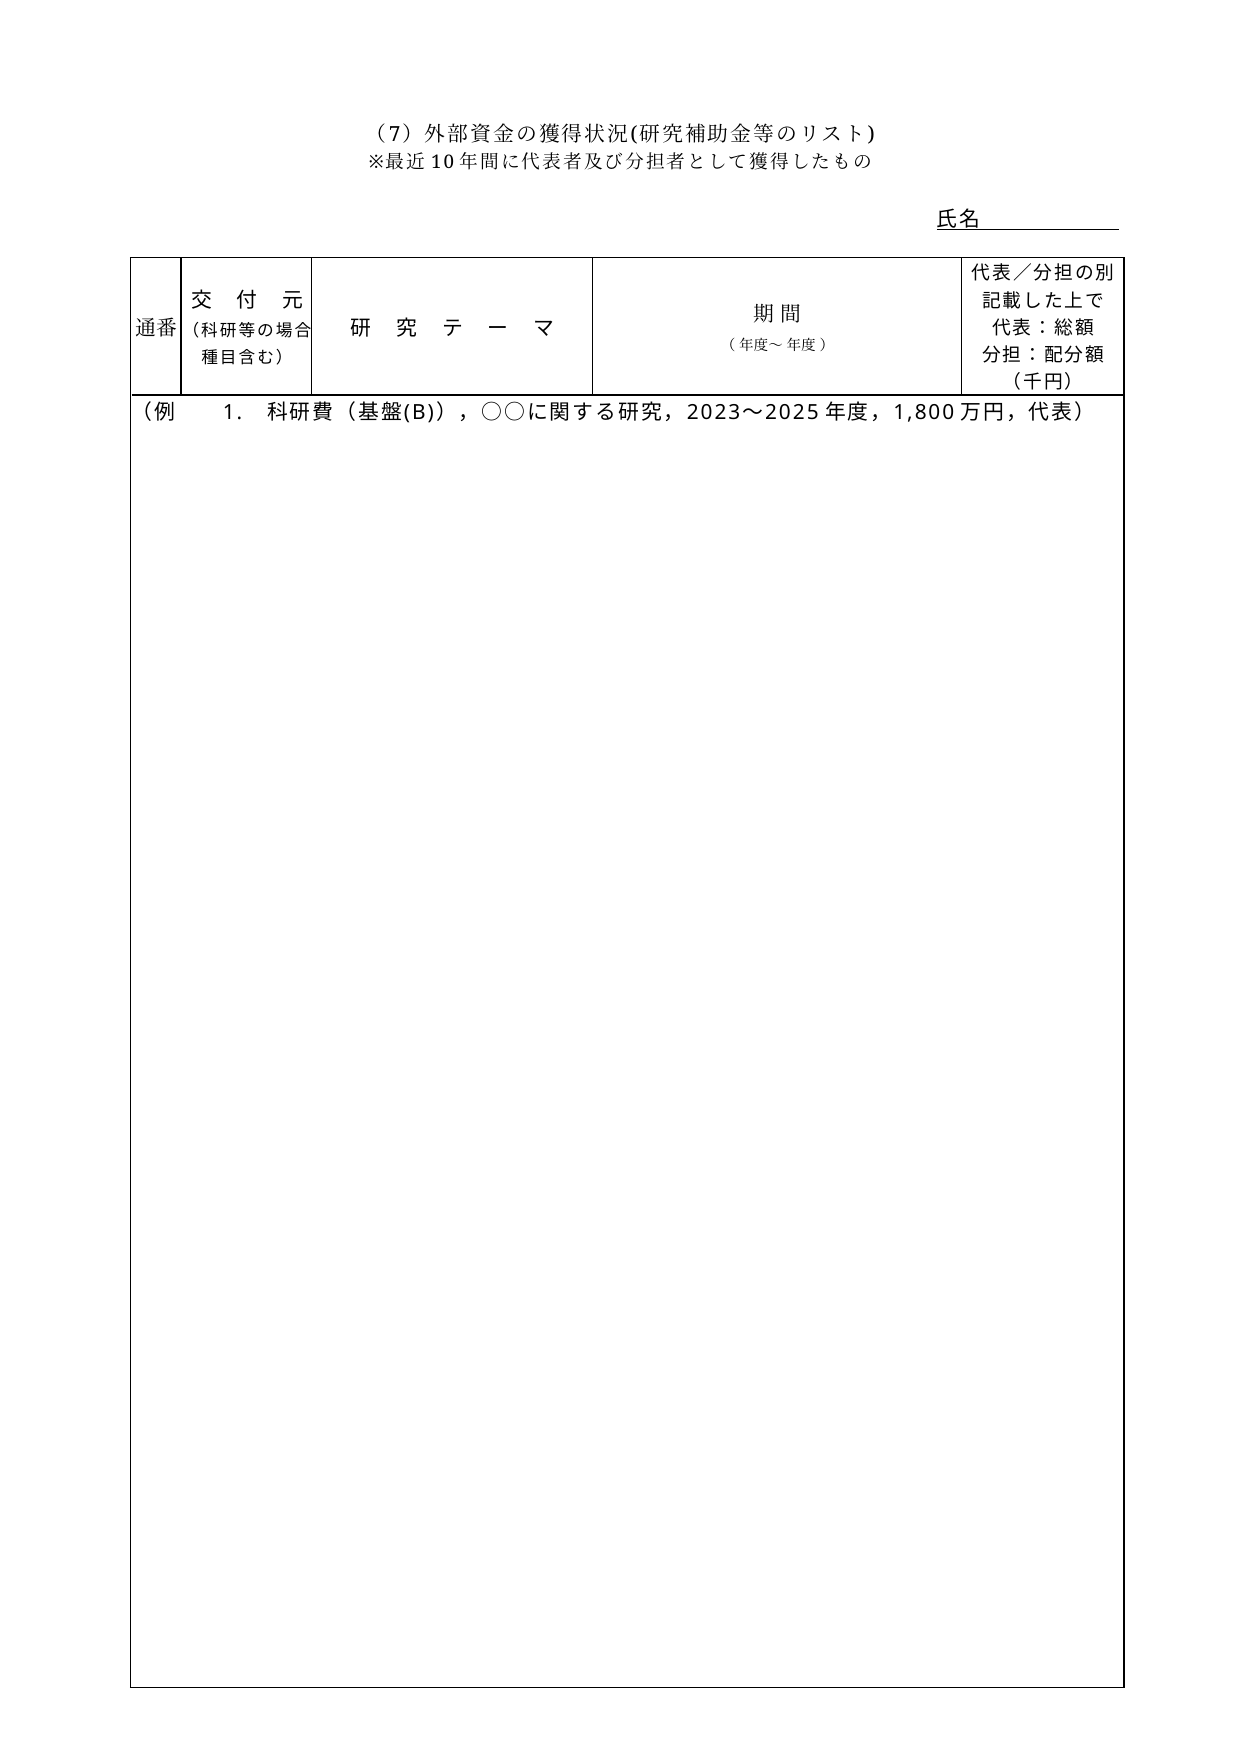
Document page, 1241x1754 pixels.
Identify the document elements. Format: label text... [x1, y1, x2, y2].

text （7）外部資金の獲得状況(研究補助金等のリスト) [118, 117, 1122, 147]
table_header 通番 [131, 258, 180, 394]
table_header 研 究 テ ー マ [312, 258, 592, 394]
text 氏名 [118, 203, 1122, 233]
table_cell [131, 395, 1123, 1687]
table_header 交 付 元 （科研等の場合種目含む） [182, 258, 311, 394]
table_header 期 間 （ 年度～ 年度 ） [593, 258, 961, 394]
text ※最近10年間に代表者及び分担者として獲得したもの [118, 147, 1122, 174]
table_header 代表／分担の別記載した上で 代表：総額 分担：配分額 （千円） [962, 258, 1123, 394]
